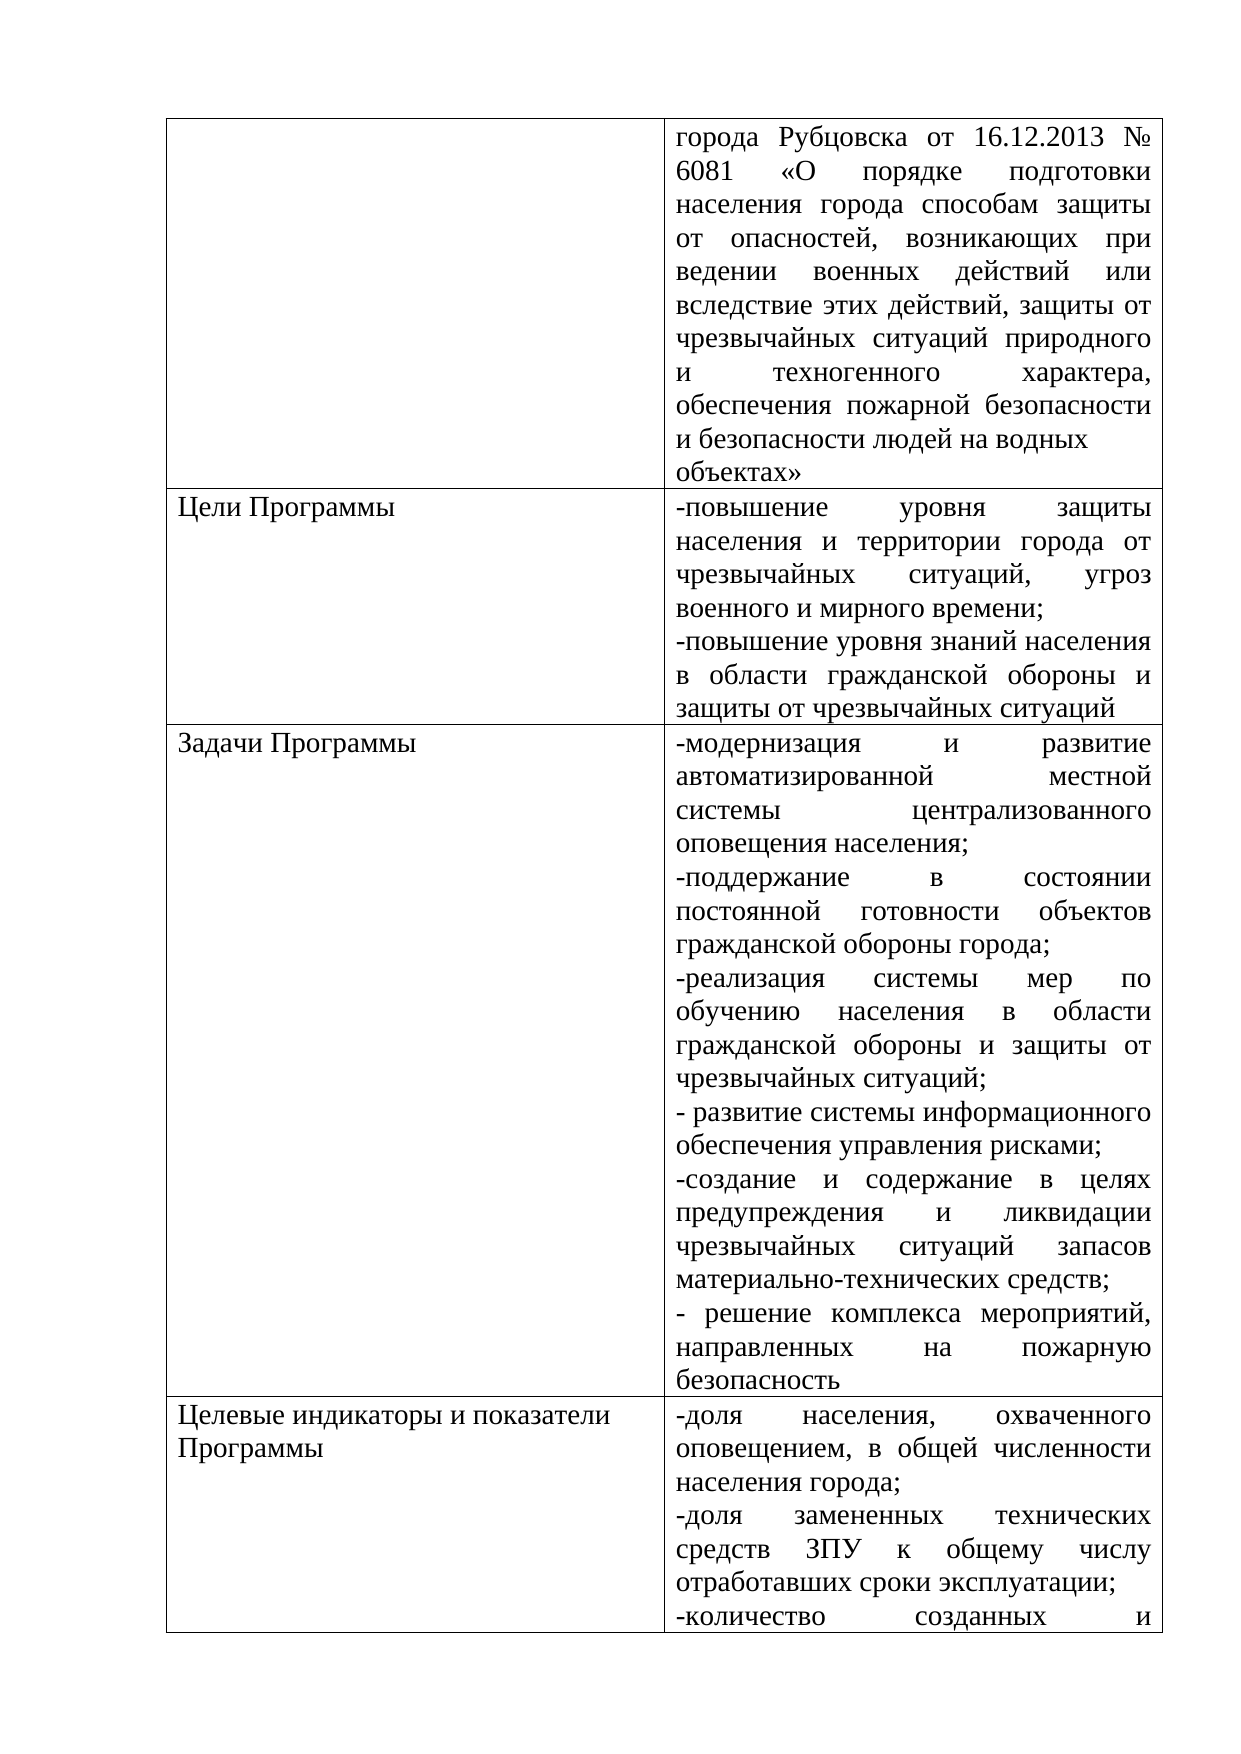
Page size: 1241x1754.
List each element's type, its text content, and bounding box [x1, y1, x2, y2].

table_cell Задачи Программы [167, 725, 664, 1396]
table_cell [665, 119, 1162, 488]
table_cell Цели Программы [167, 489, 664, 724]
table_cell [665, 1397, 1162, 1632]
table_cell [167, 1397, 664, 1632]
table_cell -модернизация и развитие автоматизированной местной системы централизованного оповещения населения; -поддержание в состоянии постоянной готовности объектов гражданской обороны города; -реализация системы мер по обучению населения в области гражданской обороны и защиты от чрезвычайных ситуаций; - развитие системы информационного обеспечения управления рисками; -создание и содержание в целях предупреждения и ликвидации чрезвычайных ситуаций запасов материально-технических средств; - решение комплекса мероприятий, направленных на пожарную безопасность [665, 725, 1162, 1396]
table_cell -повышение уровня защиты населения и территории города от чрезвычайных ситуаций, угроз военного и мирного времени; -повышение уровня знаний населения в области гражданской обороны и защиты от чрезвычайных ситуаций [665, 489, 1162, 724]
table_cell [167, 119, 664, 488]
